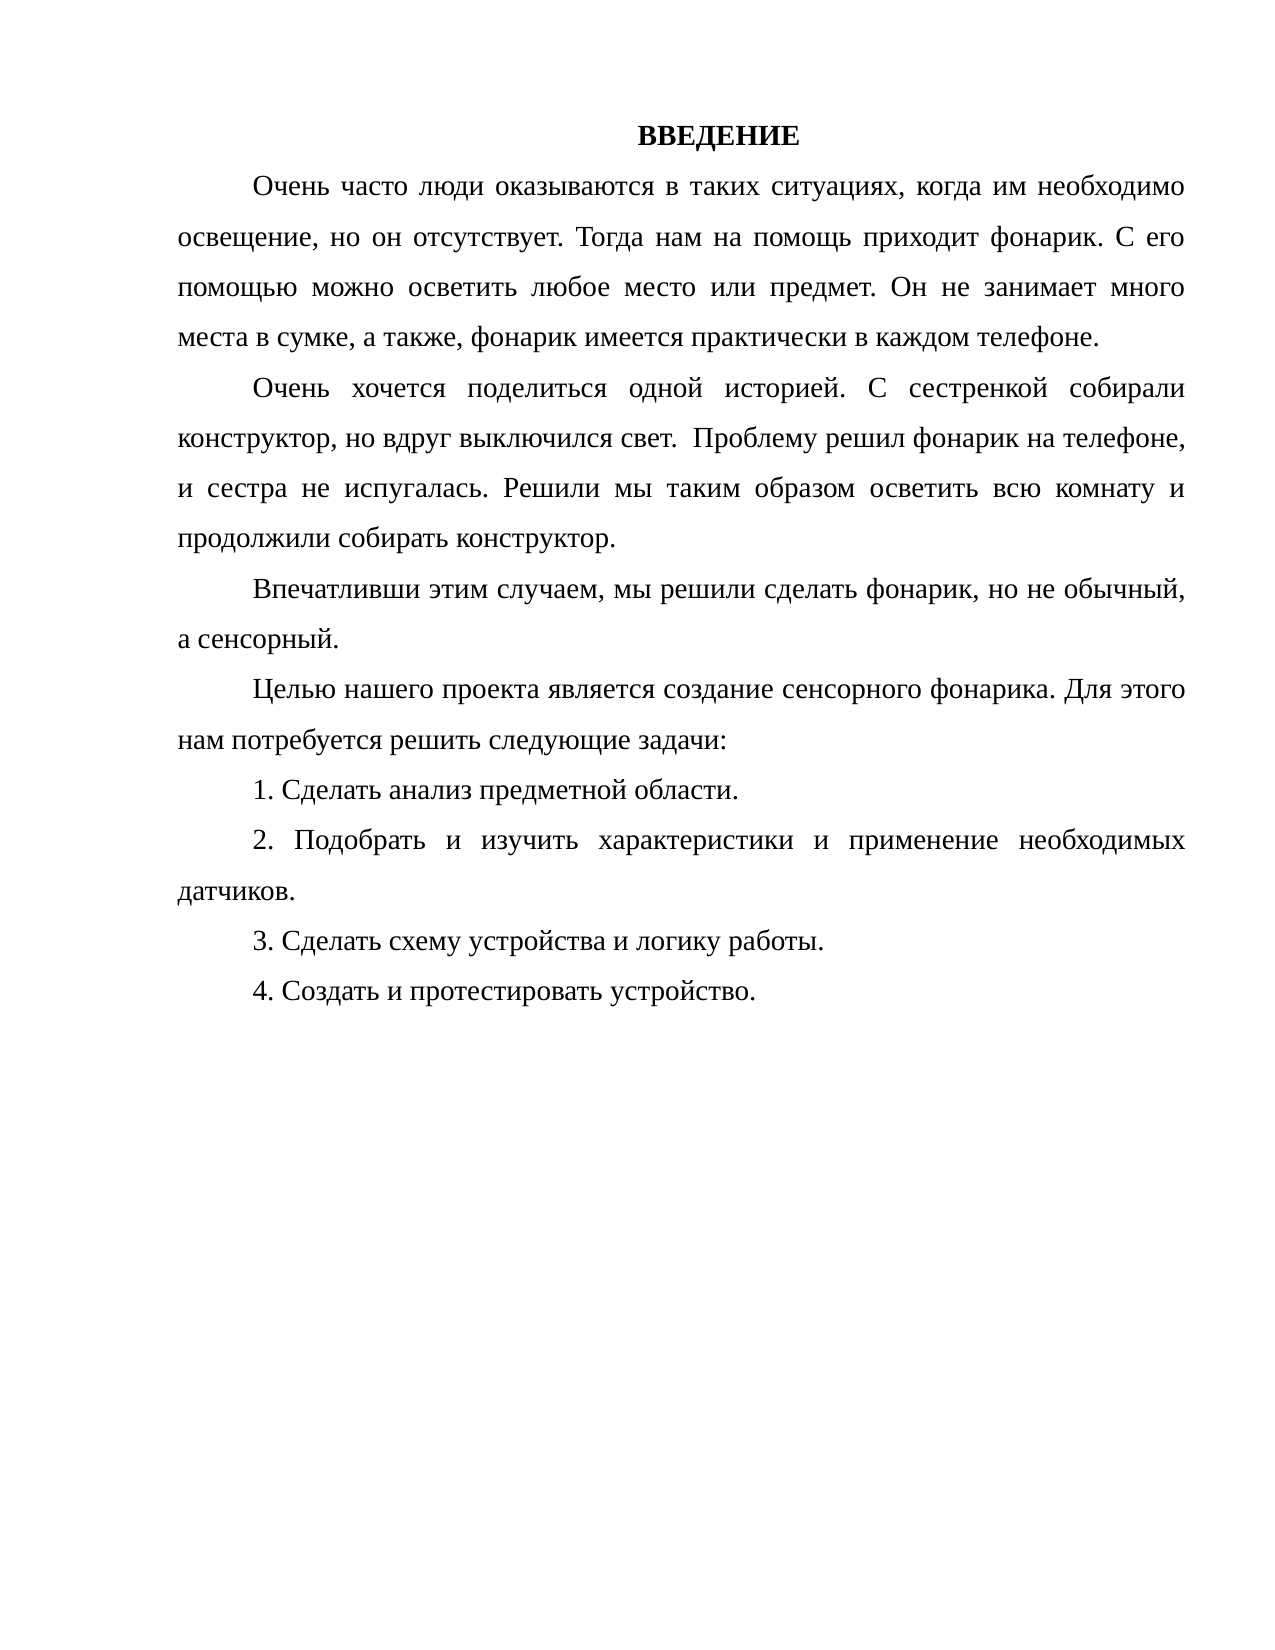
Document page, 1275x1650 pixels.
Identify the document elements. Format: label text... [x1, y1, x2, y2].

text Целью нашего проекта является создание сенсорного фонарика. Для этого нам потребуется решить следующие задачи: [177, 672, 1186, 755]
text 4. Создать и протестировать устройство. [177, 973, 1186, 1007]
text Очень часто люди оказываются в таких ситуациях, когда им необходимо освещение, но он отсутствует. Тогда нам на помощь приходит фонарик. С его помощью можно осветить любое место или предмет. Он не занимает много места в сумке, а также, фонарик имеется практически в каждом телефоне. [177, 168, 1186, 353]
text ВВЕДЕНИЕ [177, 118, 1186, 152]
text 1. Сделать анализ предметной области. [177, 772, 1186, 806]
text 2. Подобрать и изучить характеристики и применение необходимых датчиков. [177, 822, 1186, 906]
text 3. Сделать схему устройства и логику работы. [177, 923, 1186, 957]
text Очень хочется поделиться одной историей. С сестренкой собирали конструктор, но вдруг выключился свет. Проблему решил фонарик на телефоне, и сестра не испугалась. Решили мы таким образом осветить всю комнату и продолжили собирать конструктор. [177, 370, 1186, 554]
text Впечатливши этим случаем, мы решили сделать фонарик, но не обычный, а сенсорный. [177, 571, 1186, 655]
